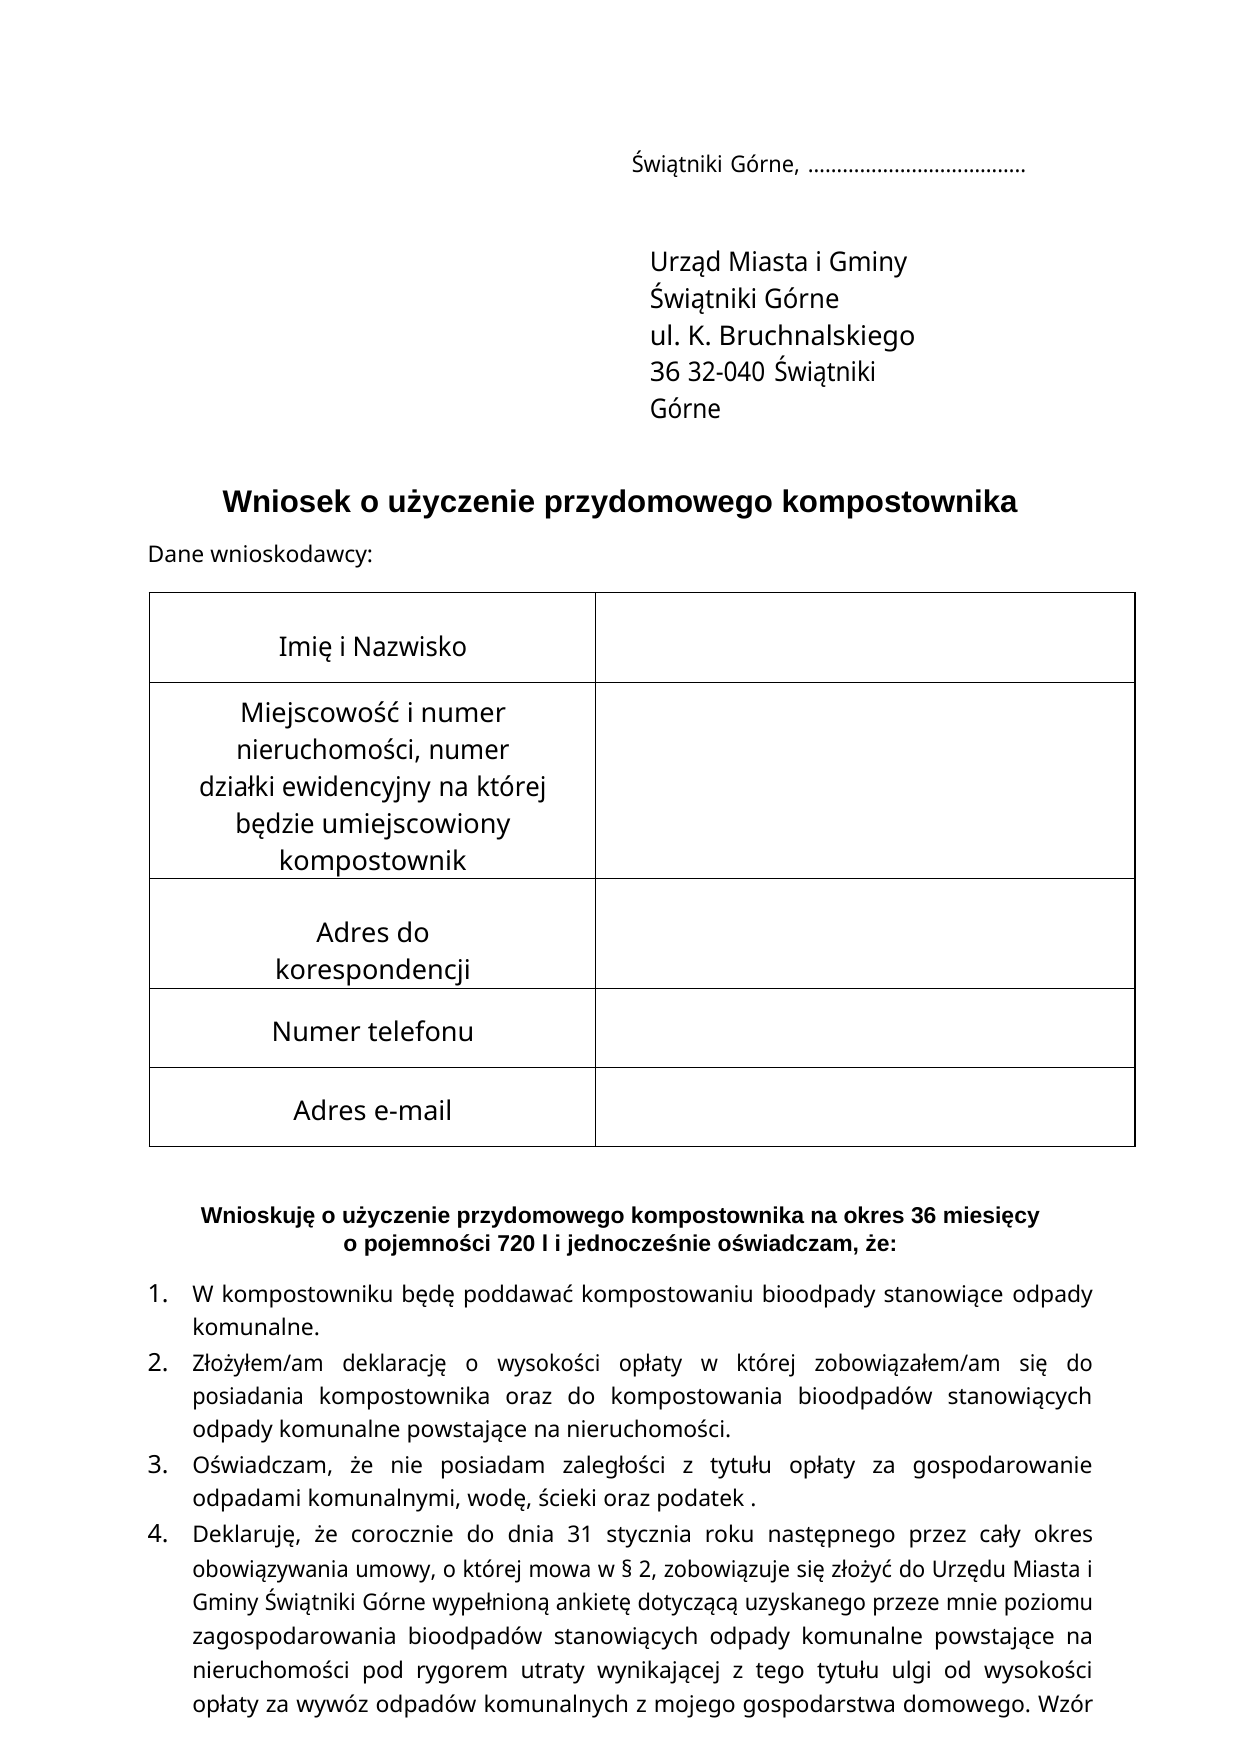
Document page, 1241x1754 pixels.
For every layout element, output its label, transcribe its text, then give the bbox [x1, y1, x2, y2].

table_header [596, 593, 1134, 682]
table_cell Adres do korespondencji [150, 879, 595, 988]
table_cell Numer telefonu [150, 989, 595, 1067]
title Wniosek o użyczenie przydomowego kompostownika [200, 483, 1040, 519]
table_cell [596, 879, 1134, 988]
text Urząd Miasta i Gminy Świątniki Górne [649, 242, 909, 316]
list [147, 1516, 1093, 1719]
list Oświadczam, że nie posiadam zaległości z tytułu opłaty za gospodarowanie odpadami komunalnymi, wodę, ścieki oraz podatek . [147, 1447, 1093, 1513]
text Dane wnioskodawcy: [147, 538, 1146, 569]
table_cell [596, 1068, 1134, 1146]
list W kompostowniku będę poddawać kompostowaniu bioodpady stanowiące odpady komunalne. [147, 1275, 1093, 1342]
table_cell Adres e-mail [150, 1068, 595, 1146]
table_cell Miejscowość i numer nieruchomości, numer działki ewidencyjny na której będzie umiejscowiony kompostownik [150, 683, 595, 878]
table_header Imię i Nazwisko [150, 593, 595, 682]
list Złożyłem/am deklarację o wysokości opłaty w której zobowiązałem/am się do posiadania kompostownika oraz do kompostowania bioodpadów stanowiących odpady komunalne powstające na nieruchomości. [147, 1344, 1093, 1445]
text ul. K. Bruchnalskiego 36 32-040 Świątniki Górne [649, 316, 942, 427]
text Wnioskuję o użyczenie przydomowego kompostownika na okres 36 miesięcy o pojemności 720 l i jednocześnie oświadczam, że: [200, 1202, 1040, 1257]
table_cell [596, 683, 1134, 878]
table_cell [596, 989, 1134, 1067]
